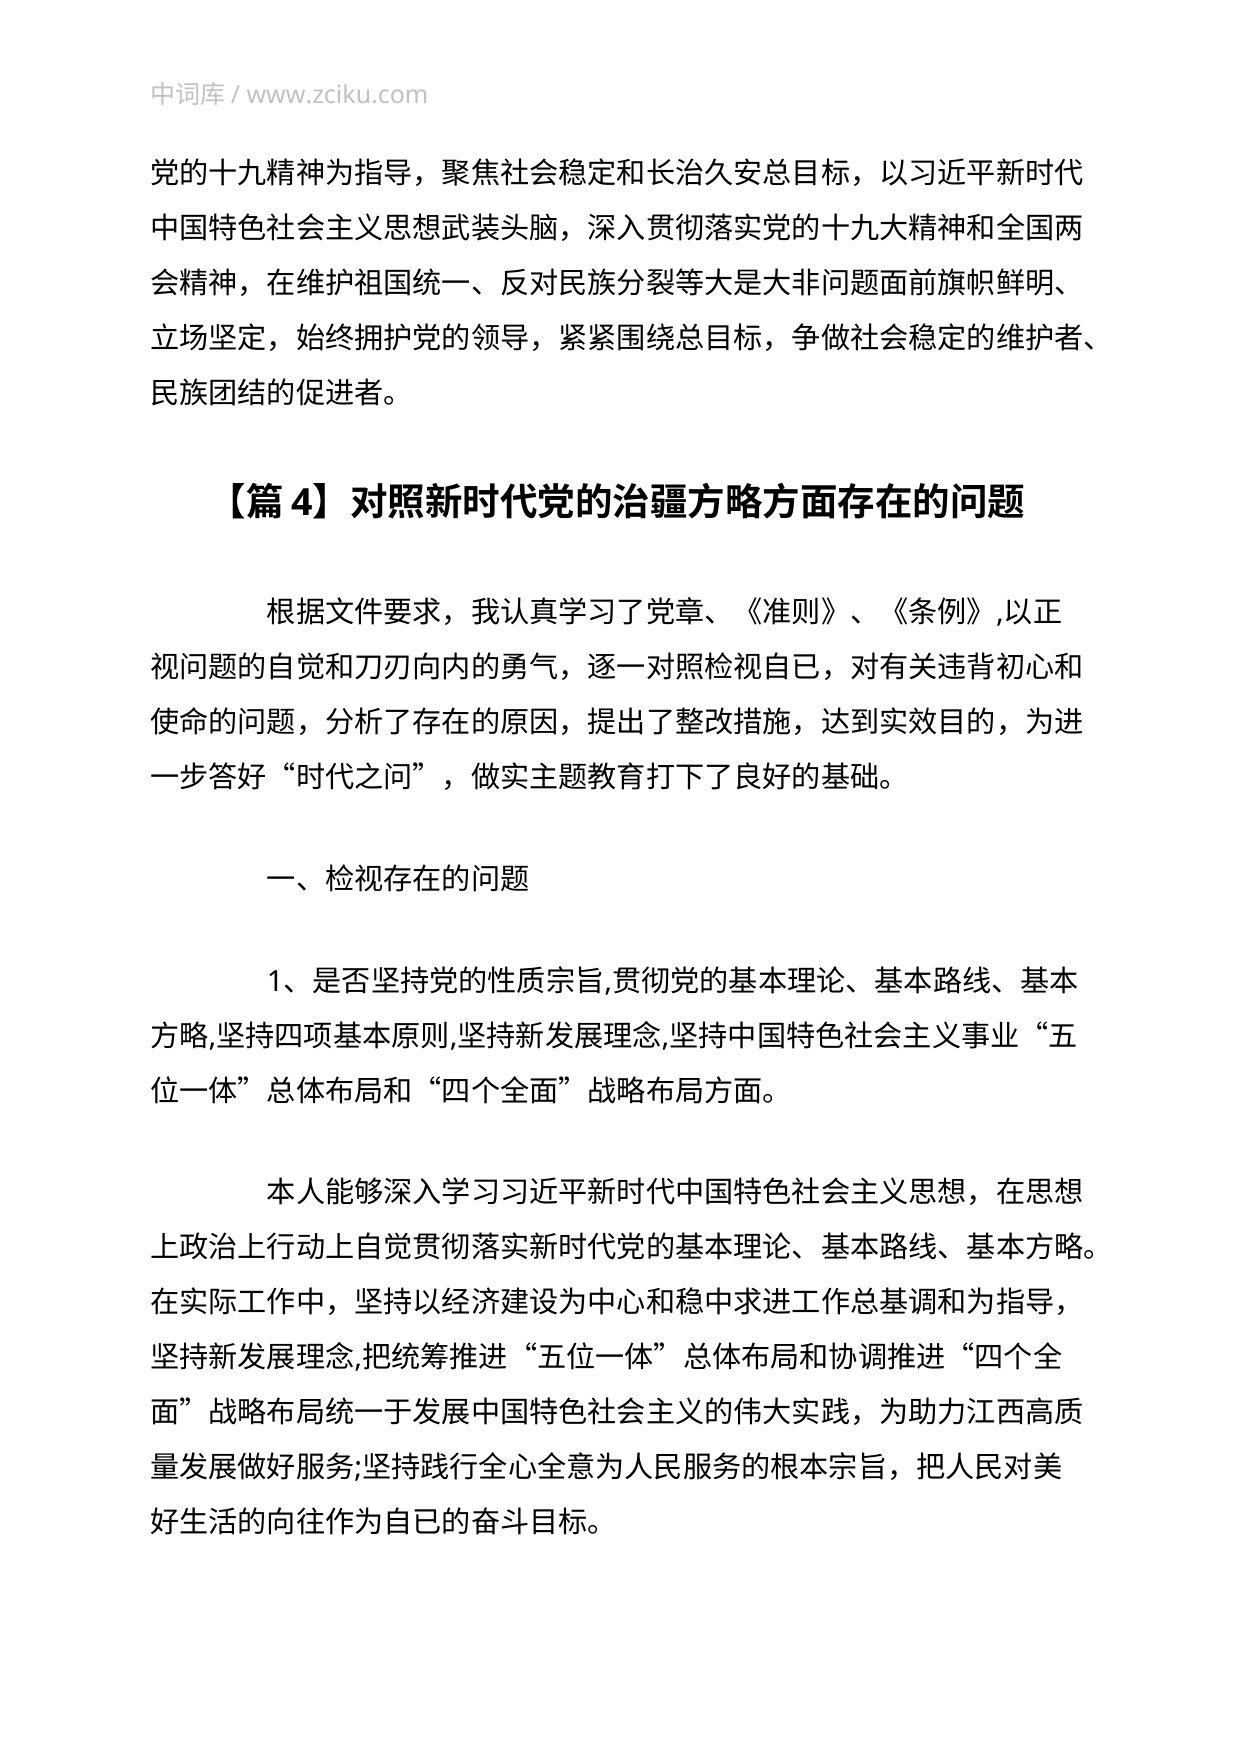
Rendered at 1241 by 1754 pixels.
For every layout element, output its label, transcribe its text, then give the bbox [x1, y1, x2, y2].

text 1、是否坚持党的性质宗旨,贯彻党的基本理论、基本路线、基本方略,坚持四项基本原则,坚持新发展理念,坚持中国特色社会主义事业“五位一体”总体布局和“四个全面”战略布局方面。 [150, 957, 1090, 1109]
text 一、检视存在的问题 [150, 856, 1090, 898]
text 本人能够深入学习习近平新时代中国特色社会主义思想，在思想上政治上行动上自觉贯彻落实新时代党的基本理论、基本路线、基本方略。在实际工作中，坚持以经济建设为中心和稳中求进工作总基调和为指导，坚持新发展理念,把统筹推进“五位一体”总体布局和协调推进“四个全面”战略布局统一于发展中国特色社会主义的伟大实践，为助力江西高质量发展做好服务;坚持践行全心全意为人民服务的根本宗旨，把人民对美好生活的向往作为自已的奋斗目标。 [150, 1169, 1090, 1541]
text 【篇4】对照新时代党的治疆方略方面存在的问题 [150, 471, 1090, 526]
text 根据文件要求，我认真学习了党章、《准则》、《条例》,以正视问题的自觉和刀刃向内的勇气，逐一对照检视自已，对有关违背初心和使命的问题，分析了存在的原因，提出了整改措施，达到实效目的，为进一步答好“时代之问”，做实主题教育打下了良好的基础。 [150, 589, 1090, 796]
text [150, 150, 1090, 412]
